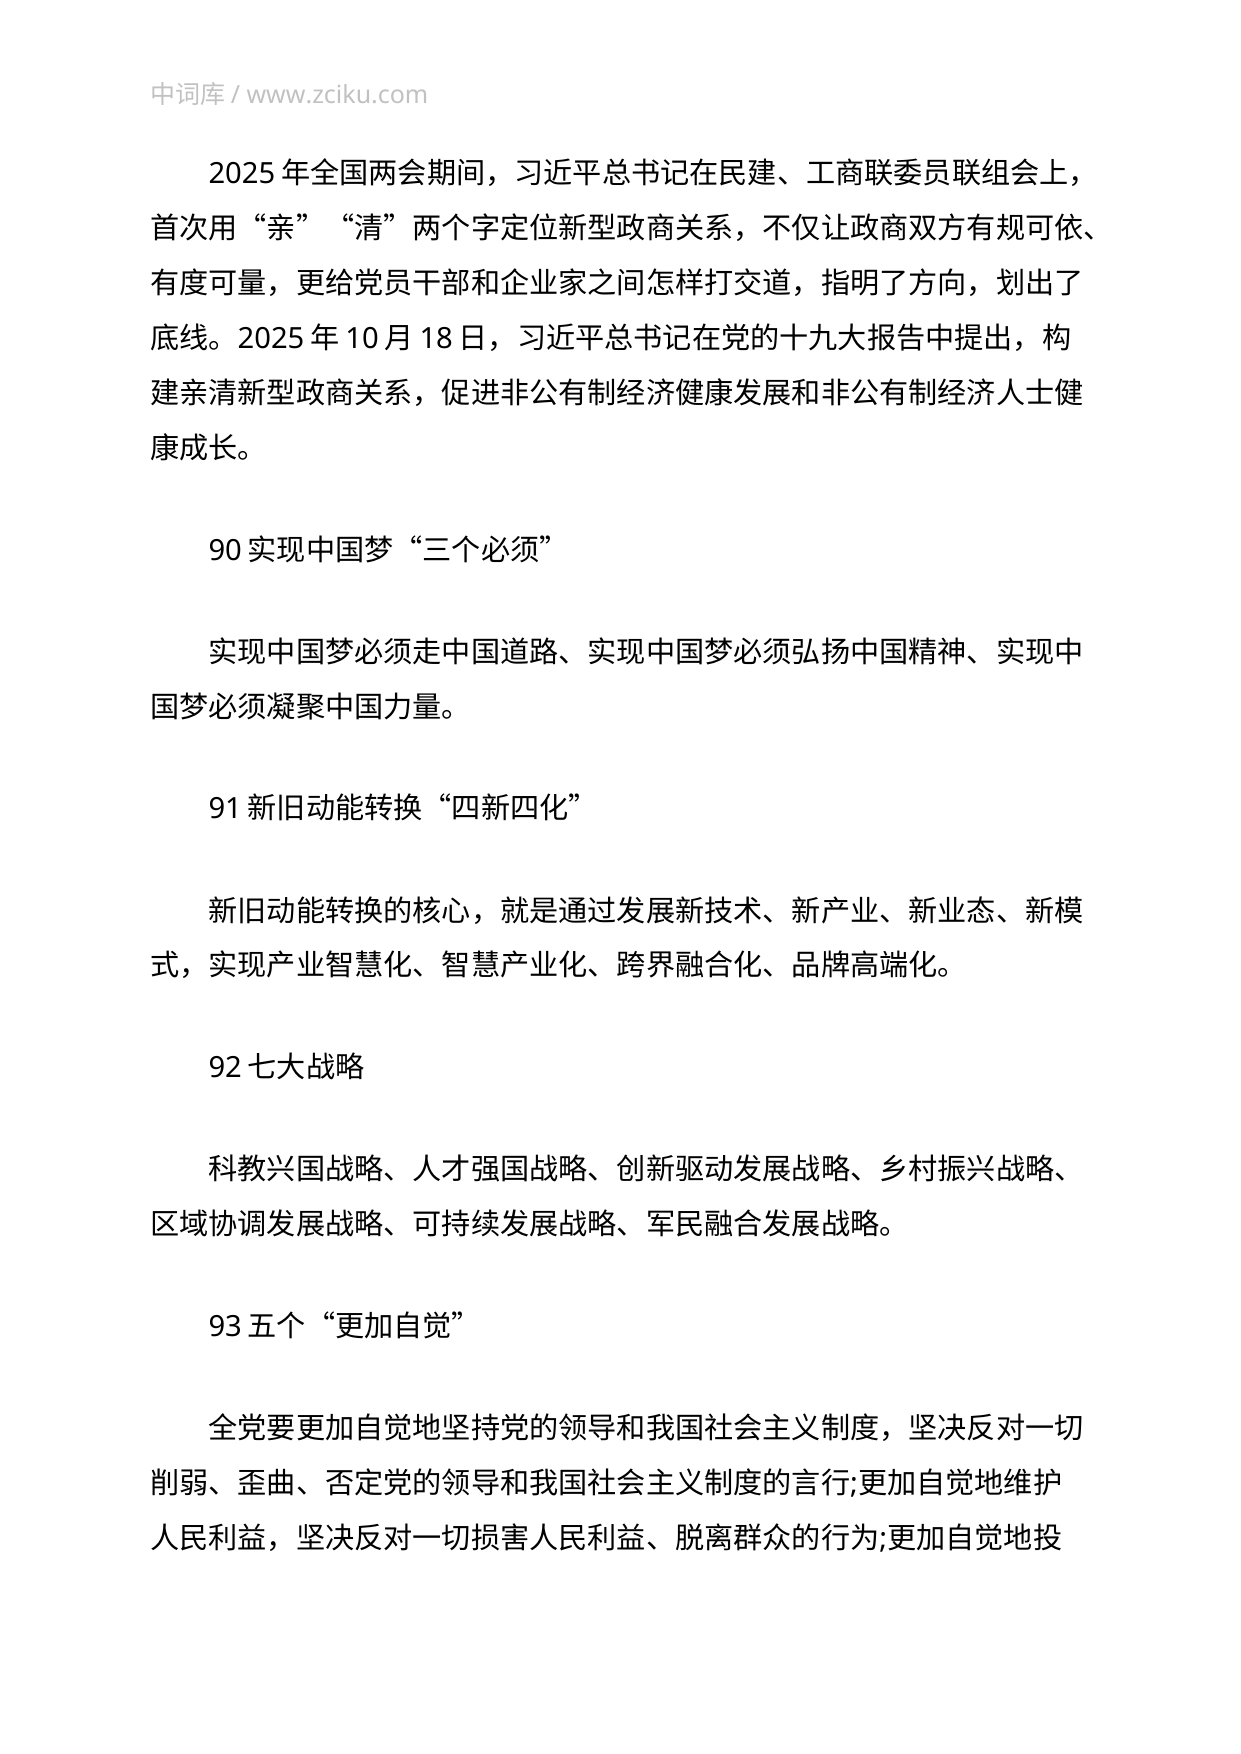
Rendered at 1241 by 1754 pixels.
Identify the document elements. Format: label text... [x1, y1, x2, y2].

text 92七大战略 [150, 1044, 1090, 1086]
text 93五个“更加自觉” [150, 1302, 1090, 1345]
text 91新旧动能转换“四新四化” [150, 785, 1090, 827]
text 90实现中国梦“三个必须” [150, 526, 1090, 569]
text 科教兴国战略、人才强国战略、创新驱动发展战略、乡村振兴战略、区域协调发展战略、可持续发展战略、军民融合发展战略。 [150, 1146, 1090, 1243]
text 实现中国梦必须走中国道路、实现中国梦必须弘扬中国精神、实现中国梦必须凝聚中国力量。 [150, 628, 1090, 726]
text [150, 1404, 1090, 1557]
text 2025年全国两会期间，习近平总书记在民建、工商联委员联组会上，首次用“亲”“清”两个字定位新型政商关系，不仅让政商双方有规可依、有度可量，更给党员干部和企业家之间怎样打交道，指明了方向，划出了底线。2025年10月18日，习近平总书记在党的十九大报告中提出，构建亲清新型政商关系，促进非公有制经济健康发展和非公有制经济人士健康成长。 [150, 150, 1090, 467]
text 新旧动能转换的核心，就是通过发展新技术、新产业、新业态、新模式，实现产业智慧化、智慧产业化、跨界融合化、品牌高端化。 [150, 887, 1090, 984]
